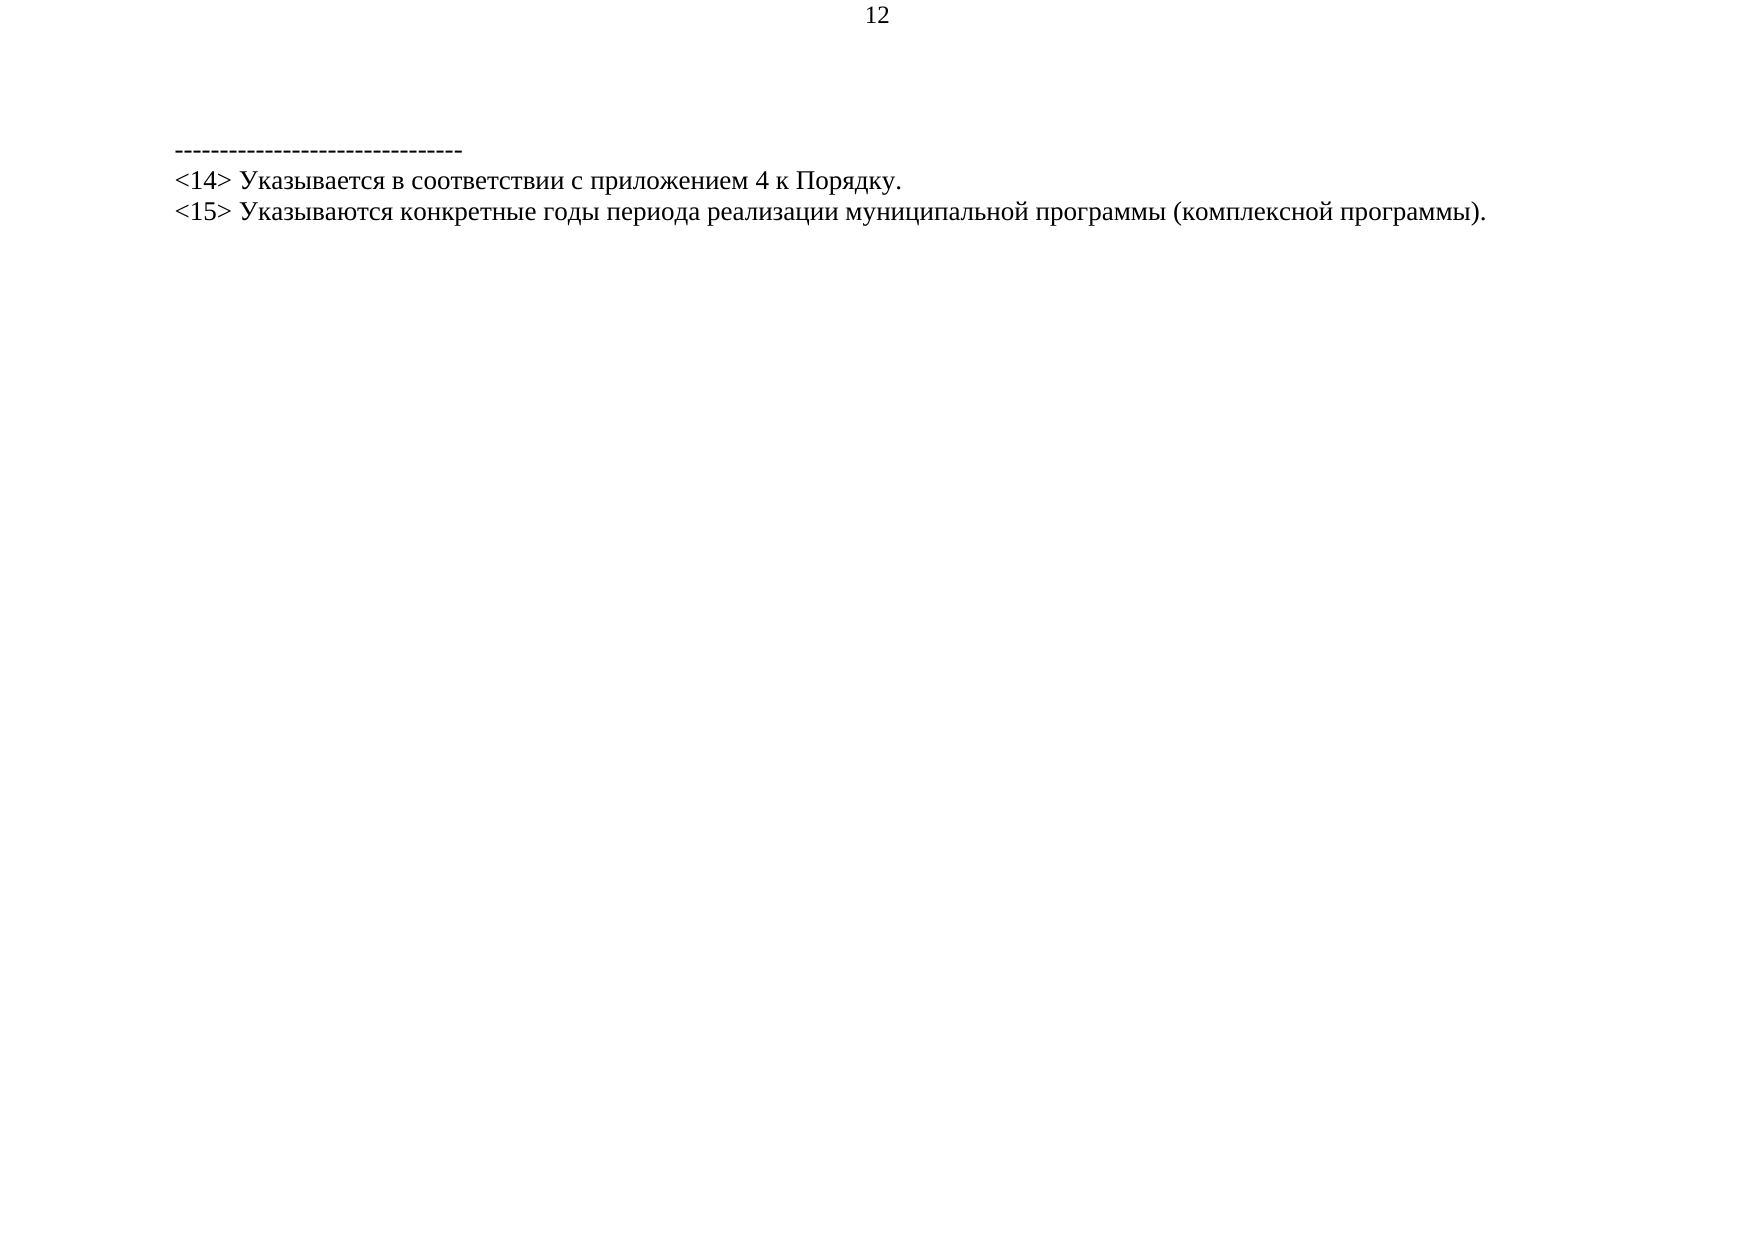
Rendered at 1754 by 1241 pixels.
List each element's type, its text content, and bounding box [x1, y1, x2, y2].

text <15> Указываются конкретные годы периода реализации муниципальной программы (комплексной программы). [118, 195, 1636, 226]
text -------------------------------- [118, 133, 1636, 164]
text <14> Указывается в соответствии с приложением 4 к Порядку. [118, 164, 1636, 195]
